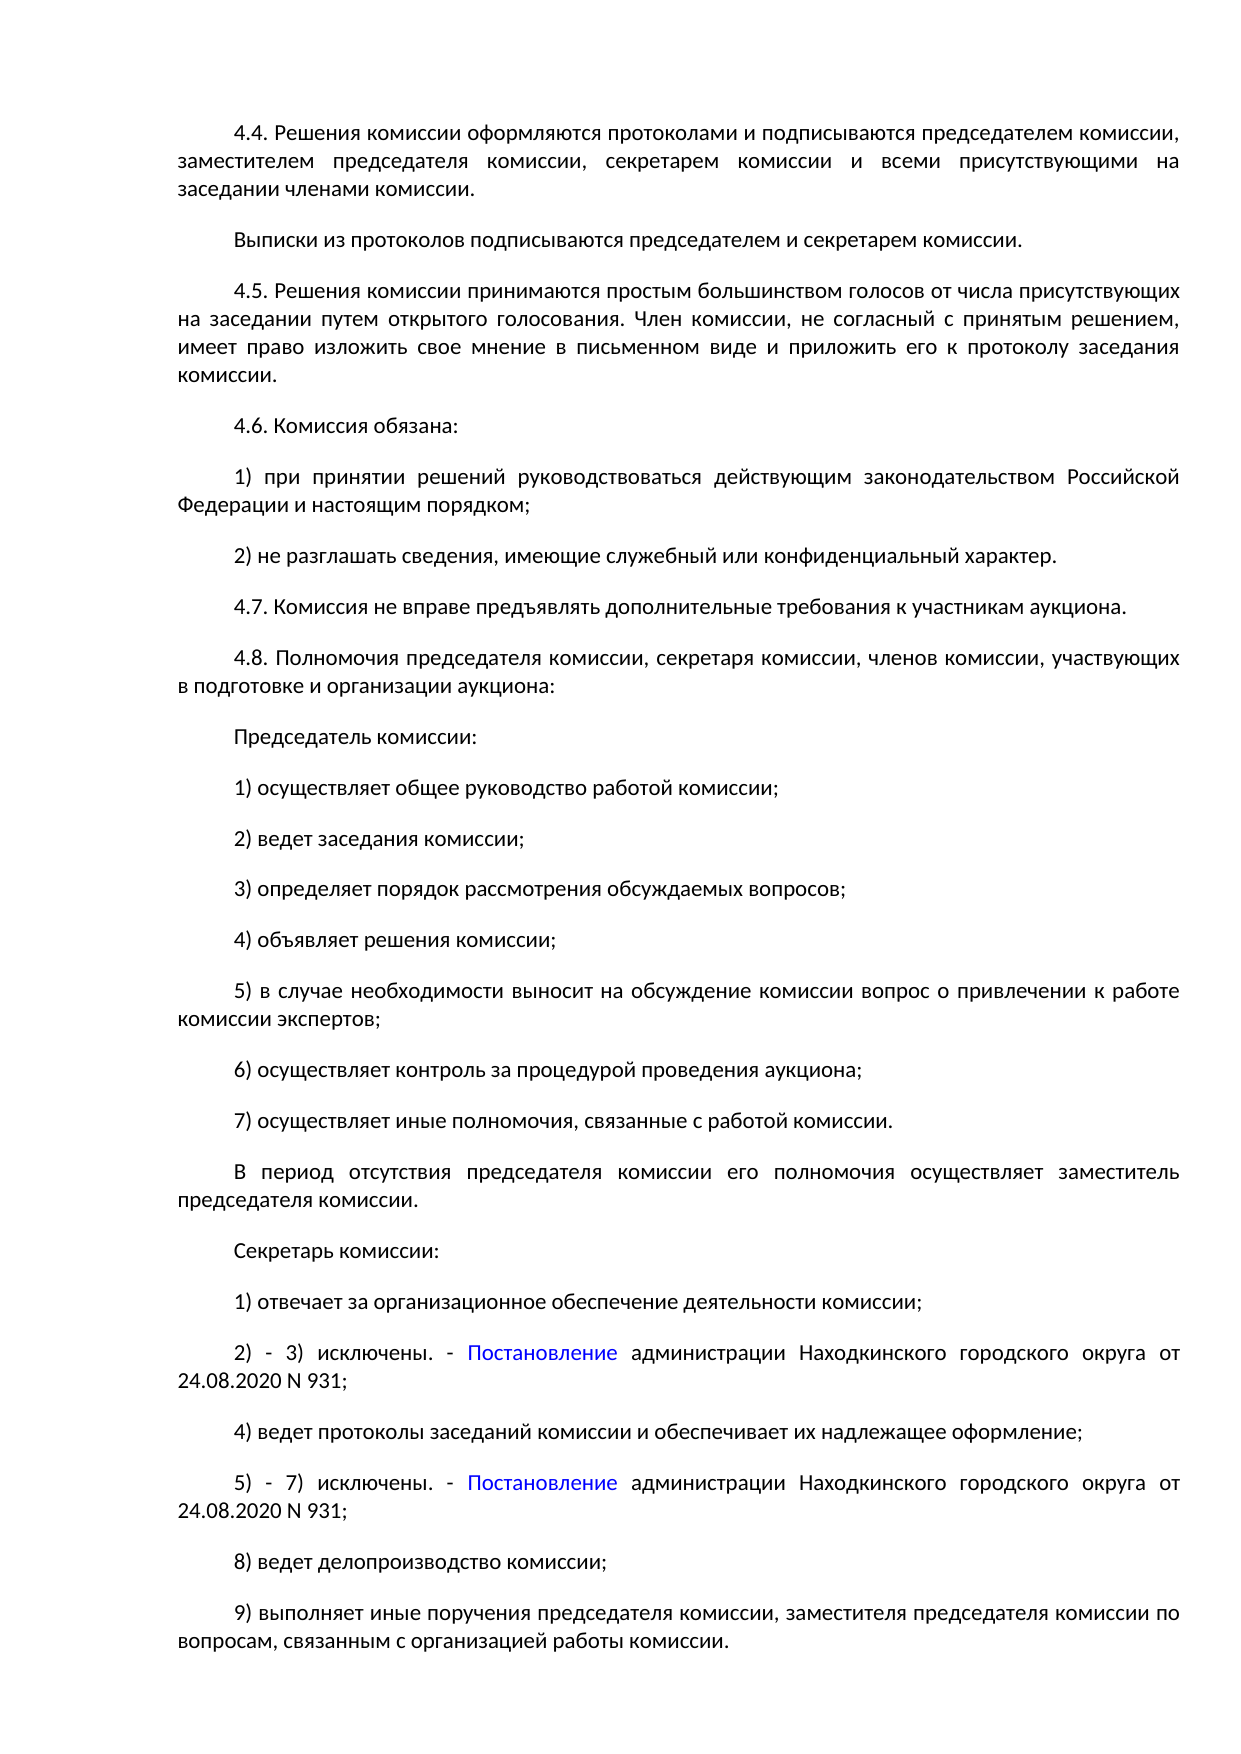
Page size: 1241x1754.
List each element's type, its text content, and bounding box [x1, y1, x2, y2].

text 9) выполняет иные поручения председателя комиссии, заместителя председателя комиссии по вопросам, связанным с организацией работы комиссии. [177, 1598, 1181, 1654]
text 4.6. Комиссия обязана: [177, 411, 1181, 439]
text 3) определяет порядок рассмотрения обсуждаемых вопросов; [177, 874, 1181, 903]
text 4) объявляет решения комиссии; [177, 926, 1181, 953]
text 4.4. Решения комиссии оформляются протоколами и подписываются председателем комиссии, заместителем председателя комиссии, секретарем комиссии и всеми присутствующими на заседании членами комиссии. [177, 118, 1181, 202]
text 2) не разглашать сведения, имеющие служебный или конфиденциальный характер. [177, 541, 1181, 569]
text Председатель комиссии: [177, 722, 1181, 750]
text 2) ведет заседания комиссии; [177, 824, 1181, 852]
text 7) осуществляет иные полномочия, связанные с работой комиссии. [177, 1106, 1181, 1134]
text Секретарь комиссии: [177, 1236, 1181, 1264]
text Выписки из протоколов подписываются председателем и секретарем комиссии. [177, 225, 1181, 253]
text 4.5. Решения комиссии принимаются простым большинством голосов от числа присутствующих на заседании путем открытого голосования. Член комиссии, не согласный с принятым решением, имеет право изложить свое мнение в письменном виде и приложить его к протоколу заседания комиссии. [177, 276, 1181, 388]
text 4.7. Комиссия не вправе предъявлять дополнительные требования к участникам аукциона. [177, 592, 1181, 620]
text 1) отвечает за организационное обеспечение деятельности комиссии; [177, 1287, 1181, 1315]
text 8) ведет делопроизводство комиссии; [177, 1547, 1181, 1575]
text 6) осуществляет контроль за процедурой проведения аукциона; [177, 1055, 1181, 1083]
text 5) - 7) исключены. - Постановление администрации Находкинского городского округа от 24.08.2020 N 931; [177, 1468, 1181, 1524]
text 5) в случае необходимости выносит на обсуждение комиссии вопрос о привлечении к работе комиссии экспертов; [177, 976, 1181, 1032]
text 1) осуществляет общее руководство работой комиссии; [177, 773, 1181, 801]
text 4) ведет протоколы заседаний комиссии и обеспечивает их надлежащее оформление; [177, 1417, 1181, 1445]
text 1) при принятии решений руководствоваться действующим законодательством Российской Федерации и настоящим порядком; [177, 462, 1181, 518]
text 2) - 3) исключены. - Постановление администрации Находкинского городского округа от 24.08.2020 N 931; [177, 1338, 1181, 1394]
text 4.8. Полномочия председателя комиссии, секретаря комиссии, членов комиссии, участвующих в подготовке и организации аукциона: [177, 643, 1181, 699]
text В период отсутствия председателя комиссии его полномочия осуществляет заместитель председателя комиссии. [177, 1157, 1181, 1213]
